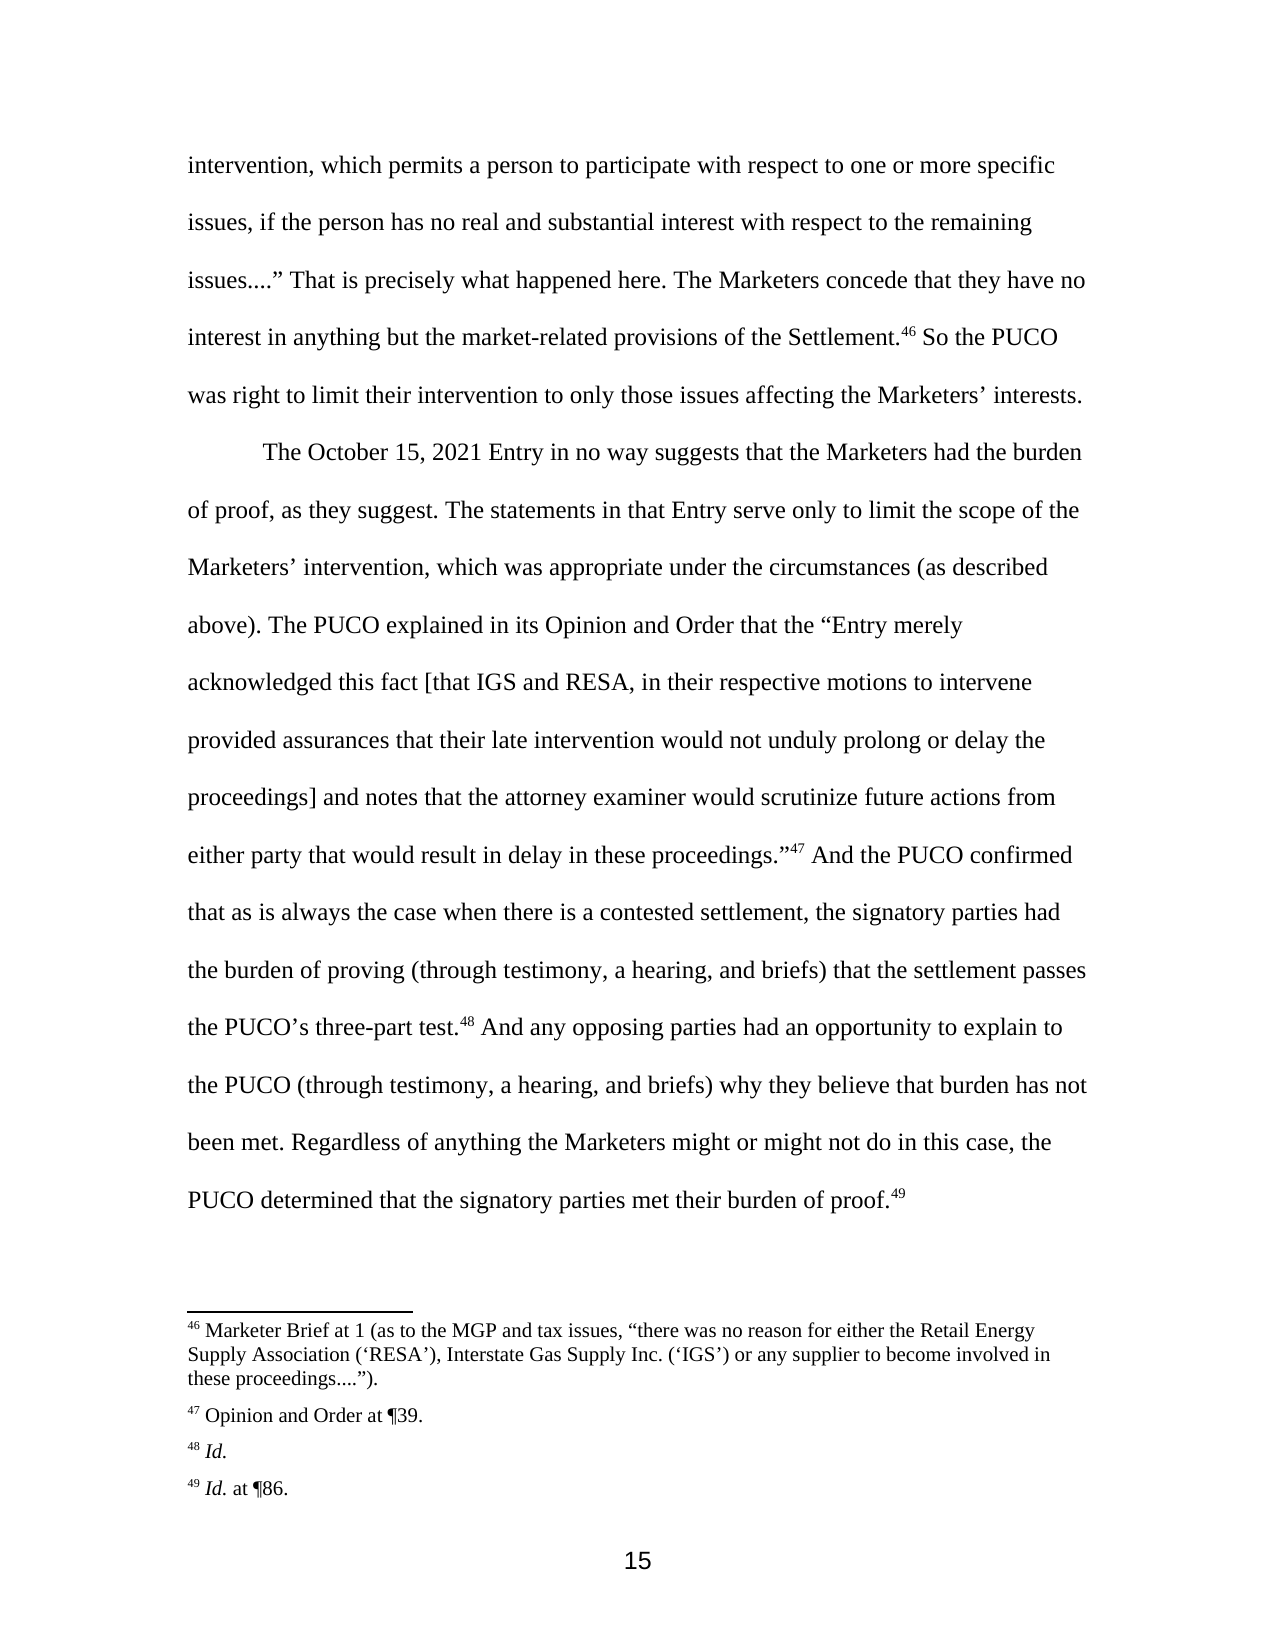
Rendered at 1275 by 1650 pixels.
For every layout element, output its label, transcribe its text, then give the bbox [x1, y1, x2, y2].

text The October 15, 2021 Entry in no way suggests that the Marketers had the burden of proof, as they suggest. The statements in that Entry serve only to limit the scope of the Marketers’ intervention, which was appropriate under the circumstances (as described above). The PUCO explained in its Opinion and Order that the “Entry merely acknowledged this fact [that IGS and RESA, in their respective motions to intervene provided assurances that their late intervention would not unduly prolong or delay the proceedings] and notes that the attorney examiner would scrutinize future actions from either party that would result in delay in these proceedings.” And the PUCO confirmed that as is always the case when there is a contested settlement, the signatory parties had the burden of proving (through testimony, a hearing, and briefs) that the settlement passes the PUCO’s three-part test. And any opposing parties had an opportunity to explain to the PUCO (through testimony, a hearing, and briefs) why they believe that burden has not been met. Regardless of anything the Marketers might or might not do in this case, the PUCO determined that the signatory parties met their burden of proof. [187, 437, 1087, 1214]
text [187, 150, 1087, 409]
